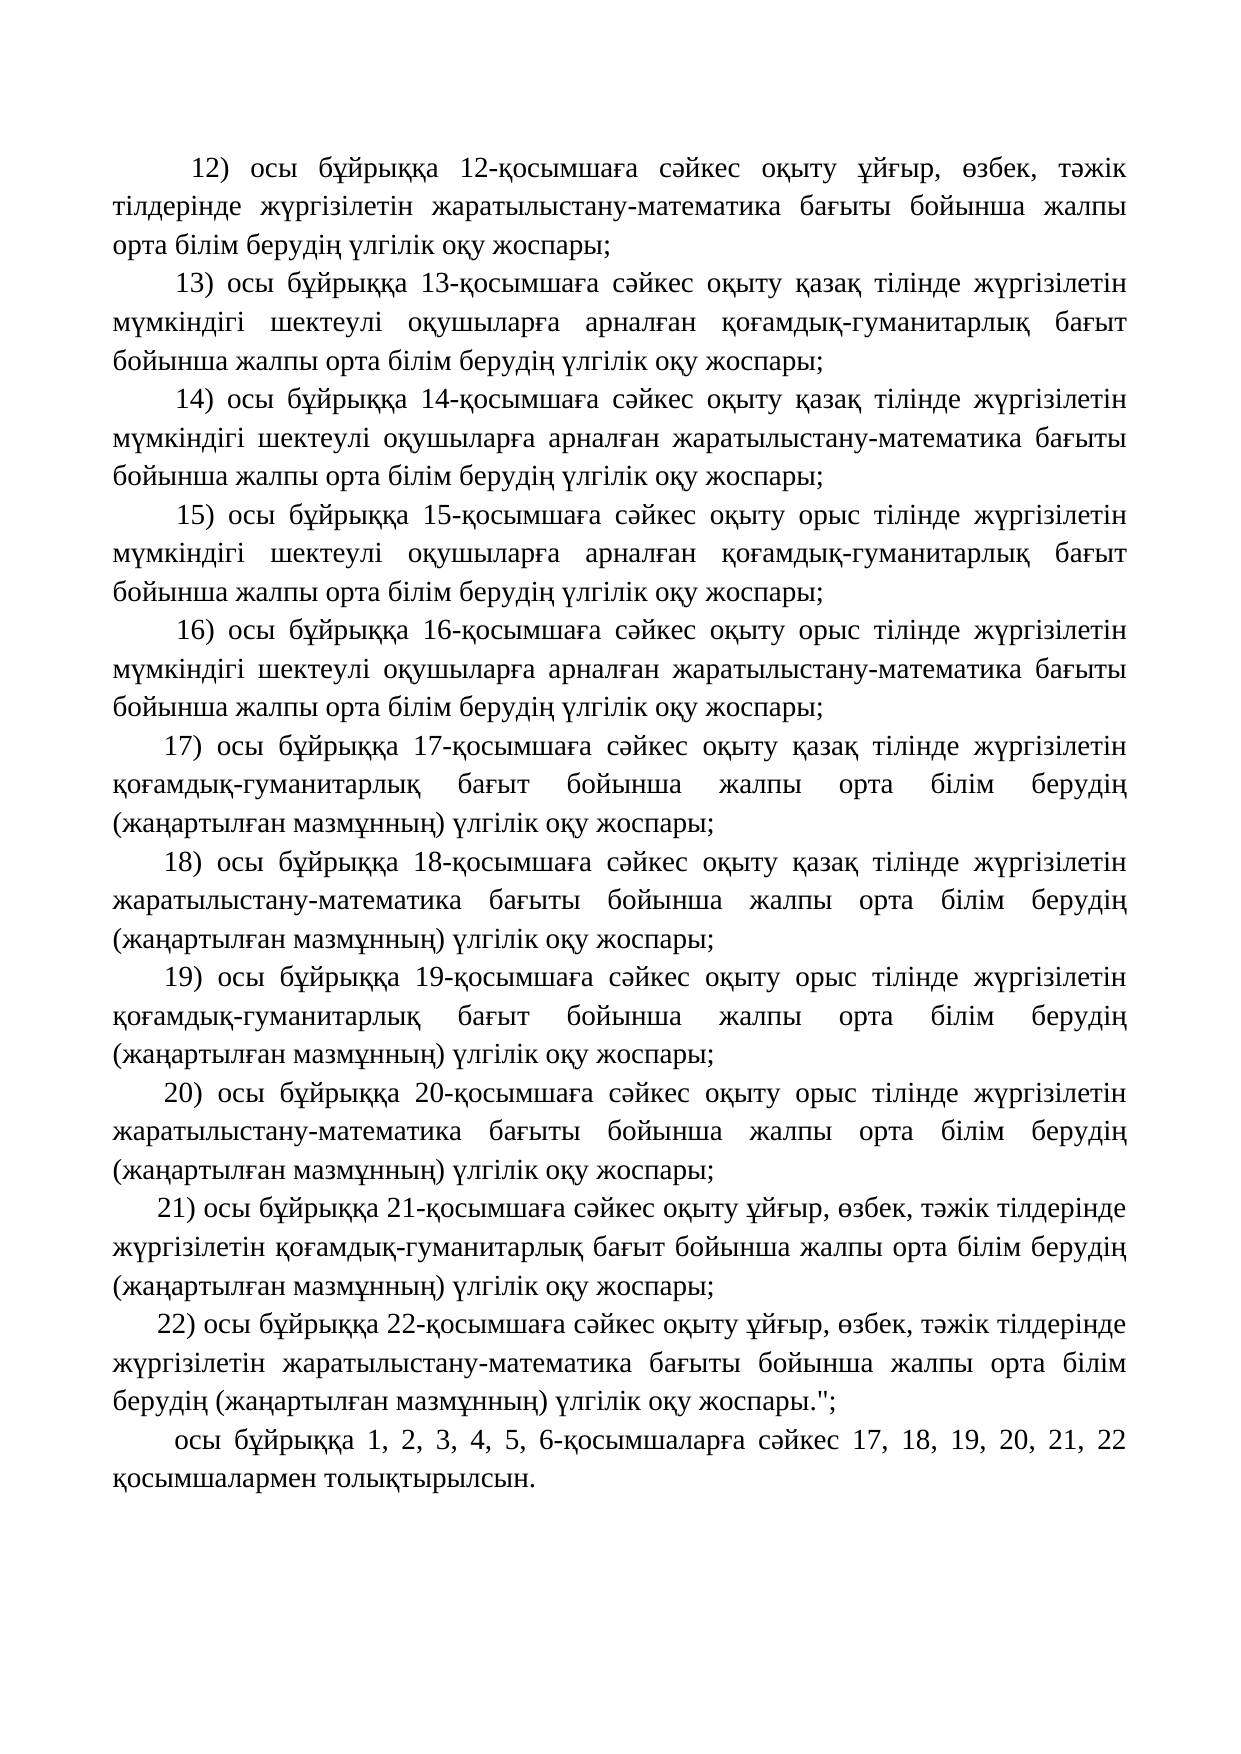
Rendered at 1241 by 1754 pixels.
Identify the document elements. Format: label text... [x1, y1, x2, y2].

text 15) осы бұйрыққа 15-қосымшаға сәйкес оқыту орыс тілінде жүргізілетін мүмкіндігі шектеулі оқушыларға арналған қоғамдық-гуманитарлық бағыт бойынша жалпы орта білім берудің үлгілік оқу жоспары; [112, 497, 1128, 607]
text 14) осы бұйрыққа 14-қосымшаға сәйкес оқыту қазақ тілінде жүргізілетін мүмкіндігі шектеулі оқушыларға арналған жаратылыстану-математика бағыты бойынша жалпы орта білім берудің үлгілік оқу жоспары; [112, 381, 1128, 492]
text 21) осы бұйрыққа 21-қосымшаға сәйкес оқыту ұйғыр, өзбек, тәжік тілдерінде жүргізілетін қоғамдық-гуманитарлық бағыт бойынша жалпы орта білім берудің (жаңартылған мазмұнның) үлгілік оқу жоспары; [112, 1191, 1128, 1301]
text 12) осы бұйрыққа 12-қосымшаға сәйкес оқыту ұйғыр, өзбек, тәжік тілдерінде жүргізілетін жаратылыстану-математика бағыты бойынша жалпы орта білім берудің үлгілік оқу жоспары; [112, 150, 1128, 261]
text 13) осы бұйрыққа 13-қосымшаға сәйкес оқыту қазақ тілінде жүргізілетін мүмкіндігі шектеулі оқушыларға арналған қоғамдық-гуманитарлық бағыт бойынша жалпы орта білім берудің үлгілік оқу жоспары; [112, 266, 1128, 376]
text 18) осы бұйрыққа 18-қосымшаға сәйкес оқыту қазақ тілінде жүргізілетін жаратылыстану-математика бағыты бойынша жалпы орта білім берудің (жаңартылған мазмұнның) үлгілік оқу жоспары; [112, 844, 1128, 954]
text 16) осы бұйрыққа 16-қосымшаға сәйкес оқыту орыс тілінде жүргізілетін мүмкіндігі шектеулі оқушыларға арналған жаратылыстану-математика бағыты бойынша жалпы орта білім берудің үлгілік оқу жоспары; [112, 612, 1128, 723]
text 17) осы бұйрыққа 17-қосымшаға сәйкес оқыту қазақ тілінде жүргізілетін қоғамдық-гуманитарлық бағыт бойынша жалпы орта білім берудің (жаңартылған мазмұнның) үлгілік оқу жоспары; [112, 728, 1128, 839]
text 19) осы бұйрыққа 19-қосымшаға сәйкес оқыту орыс тілінде жүргізілетін қоғамдық-гуманитарлық бағыт бойынша жалпы орта білім берудің (жаңартылған мазмұнның) үлгілік оқу жоспары; [112, 959, 1128, 1070]
text 20) осы бұйрыққа 20-қосымшаға сәйкес оқыту орыс тілінде жүргізілетін жаратылыстану-математика бағыты бойынша жалпы орта білім берудің (жаңартылған мазмұнның) үлгілік оқу жоспары; [112, 1075, 1128, 1186]
text осы бұйрыққа 1, 2, 3, 4, 5, 6-қосымшаларға сәйкес 17, 18, 19, 20, 21, 22 қосымшалармен толықтырылсын. [112, 1422, 1128, 1494]
text 22) осы бұйрыққа 22-қосымшаға сәйкес оқыту ұйғыр, өзбек, тәжік тілдерінде жүргізілетін жаратылыстану-математика бағыты бойынша жалпы орта білім берудің (жаңартылған мазмұнның) үлгілік оқу жоспары."; [112, 1306, 1128, 1417]
